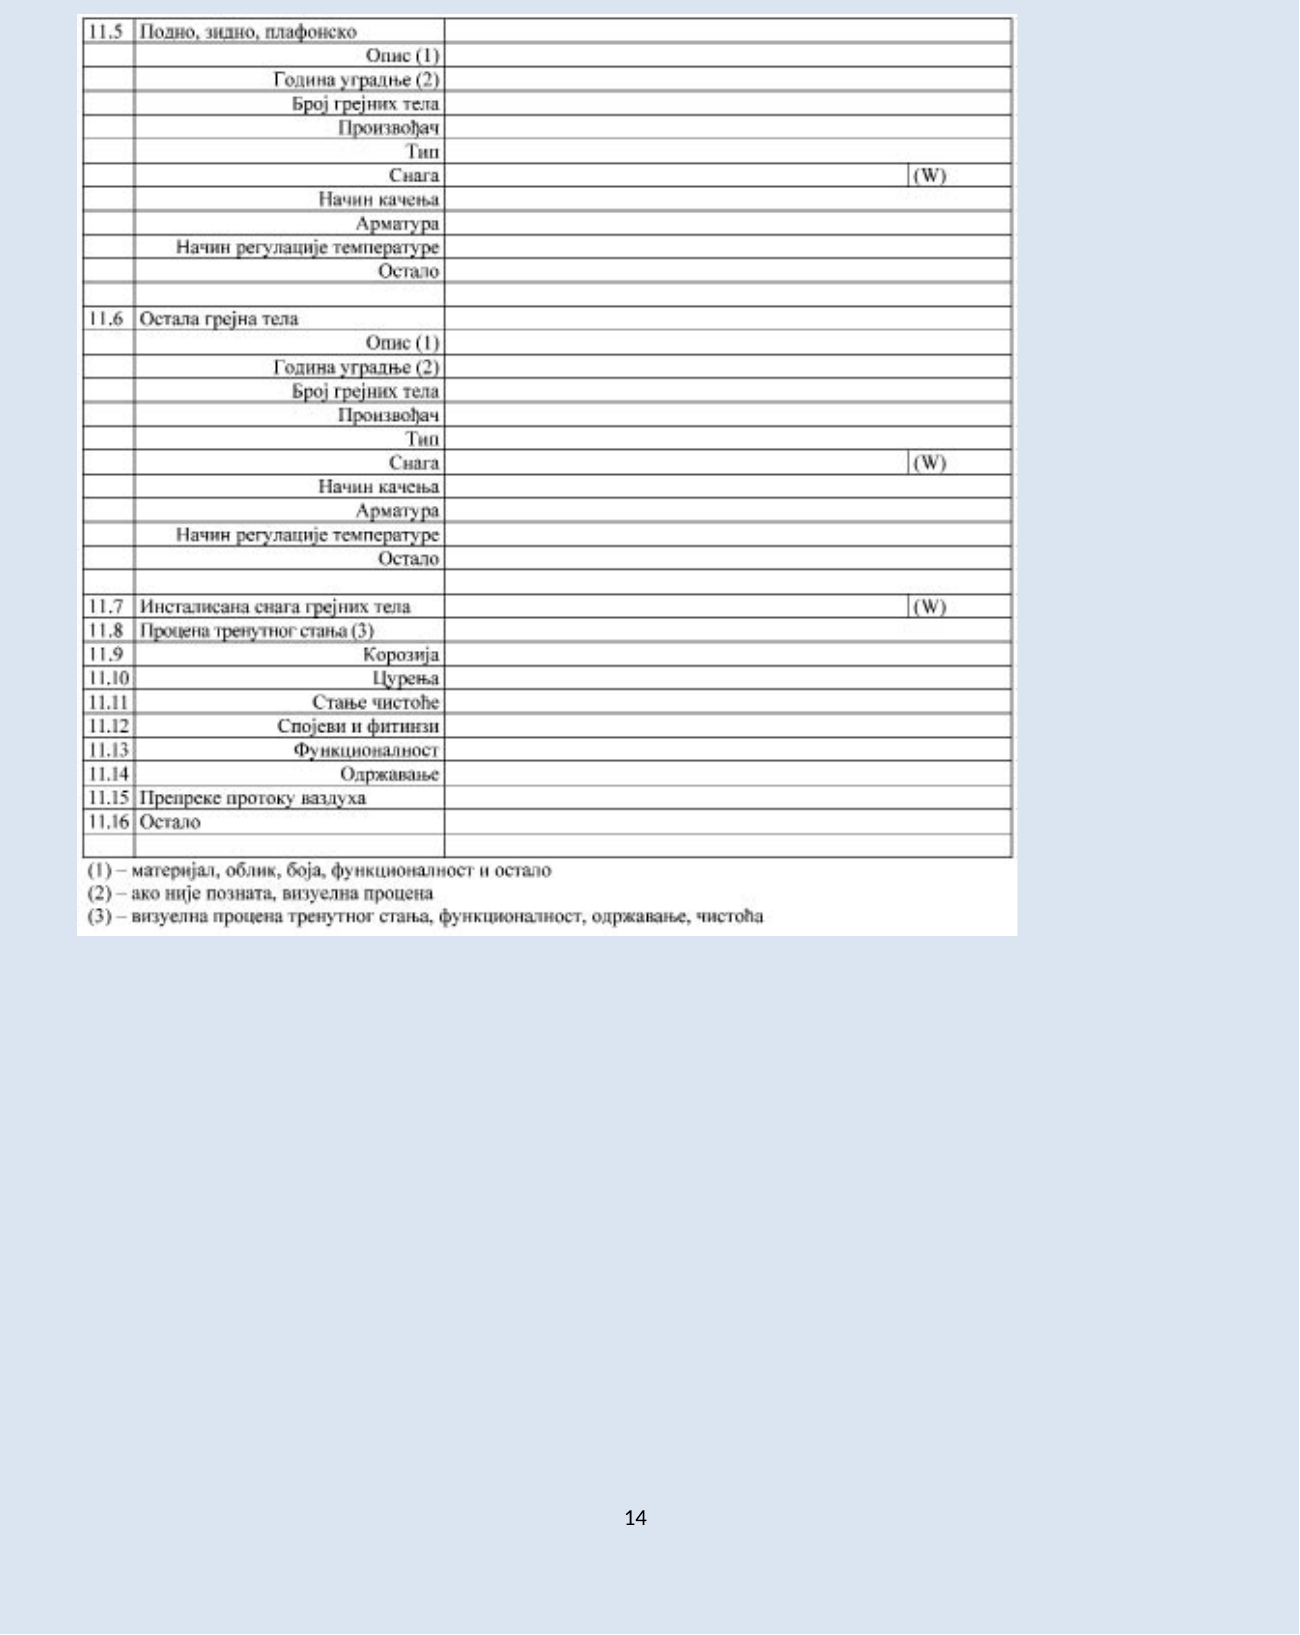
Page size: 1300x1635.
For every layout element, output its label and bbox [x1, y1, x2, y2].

picture [77, 14, 1018, 936]
